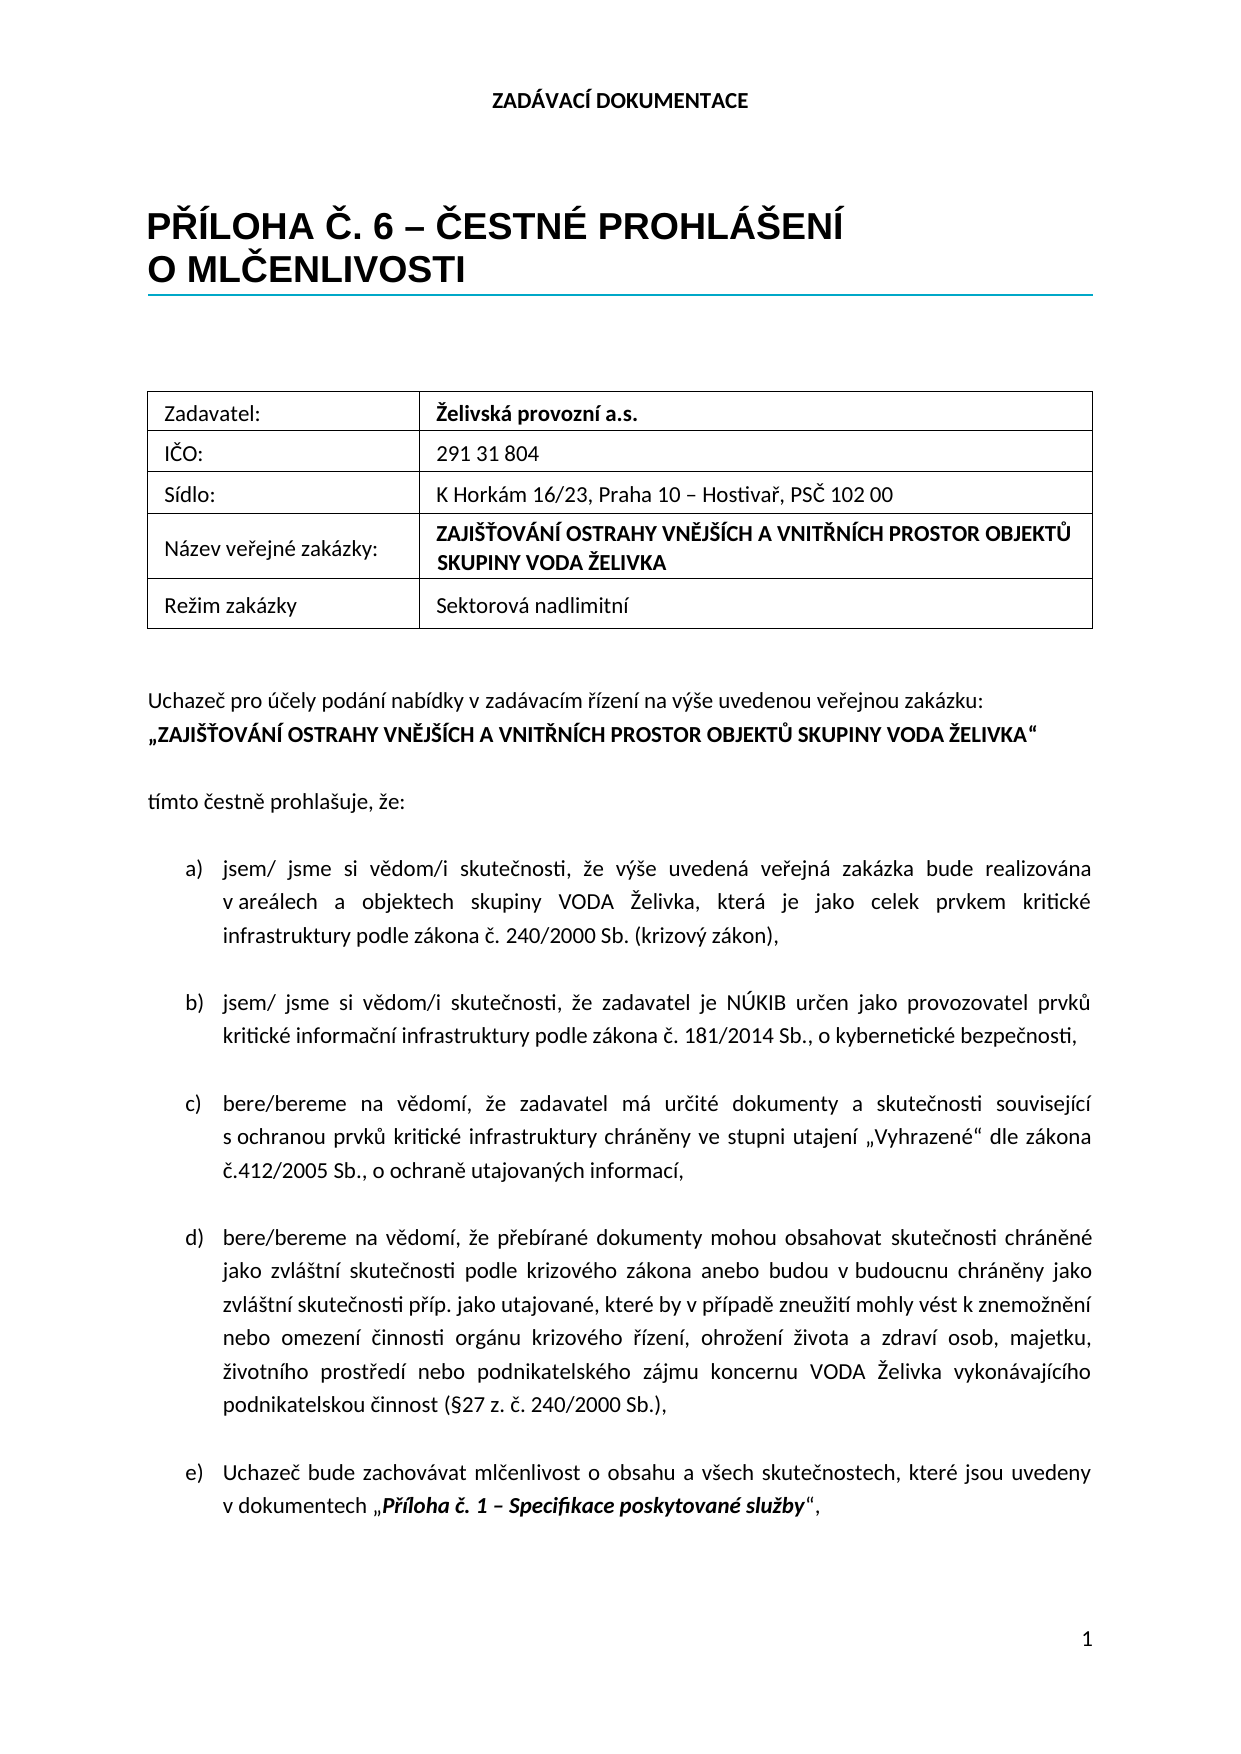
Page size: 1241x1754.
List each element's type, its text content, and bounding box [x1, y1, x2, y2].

list bere/bereme na vědomí, že přebírané dokumenty mohou obsahovat skutečnosti chráněné jako zvláštní skutečnosti podle krizového zákona anebo budou v budoucnu chráněny jako zvláštní skutečnosti příp. jako utajované, které by v případě zneužití mohly vést k znemožnění nebo omezení činnosti orgánu krizového řízení, ohrožení života a zdraví osob, majetku, životního prostředí nebo podnikatelského zájmu koncernu VODA Želivka vykonávajícího podnikatelskou činnost (§27 z. č. 240/2000 Sb.), [185, 1223, 1093, 1419]
table_header Želivská provozní a.s. [420, 392, 1092, 430]
table_cell IČO: [148, 431, 419, 471]
table_cell ZAJIŠŤOVÁNÍ OSTRAHY VNĚJŠÍCH A VNITŘNÍCH PROSTOR OBJEKTŮ SKUPINY VODA ŽELIVKA [420, 514, 1092, 578]
table_cell K Horkám 16/23, Praha 10 – Hostivař, PSČ 102 00 [420, 472, 1092, 513]
table_cell Režim zakázky [148, 579, 419, 628]
table_header Zadavatel: [148, 392, 419, 430]
list jsem/ jsme si vědom/i skutečnosti, že výše uvedená veřejná zakázka bude realizována v areálech a objektech skupiny VODA Želivka, která je jako celek prvkem kritické infrastruktury podle zákona č. 240/2000 Sb. (krizový zákon), [185, 854, 1093, 949]
table_cell 291 31 804 [420, 431, 1092, 471]
list jsem/ jsme si vědom/i skutečnosti, že zadavatel je NÚKIB určen jako provozovatel prvků kritické informační infrastruktury podle zákona č. 181/2014 Sb., o kybernetické bezpečnosti, [185, 988, 1093, 1050]
text tímto čestně prohlašuje, že: [148, 787, 1093, 815]
list Uchazeč bude zachovávat mlčenlivost o obsahu a všech skutečnostech, které jsou uvedeny v dokumentech „Příloha č. 1 – Specifikace poskytované služby“, [185, 1458, 1093, 1519]
table_cell Sídlo: [148, 472, 419, 513]
text Uchazeč pro účely podání nabídky v zadávacím řízení na výše uvedenou veřejnou zakázku: „ZAJIŠŤOVÁNÍ OSTRAHY VNĚJŠÍCH A VNITŘNÍCH PROSTOR OBJEKTŮ SKUPINY VODA ŽELIVKA“ [148, 686, 1093, 748]
text PŘÍLOHA Č. 6 – ČESTNÉ PROHLÁŠENÍ O MLČENLIVOSTI [146, 204, 1093, 290]
table_cell Název veřejné zakázky: [148, 514, 419, 578]
list bere/bereme na vědomí, že zadavatel má určité dokumenty a skutečnosti související s ochranou prvků kritické infrastruktury chráněny ve stupni utajení „Vyhrazené“ dle zákona č.412/2005 Sb., o ochraně utajovaných informací, [185, 1089, 1093, 1184]
table_cell Sektorová nadlimitní [420, 579, 1092, 628]
